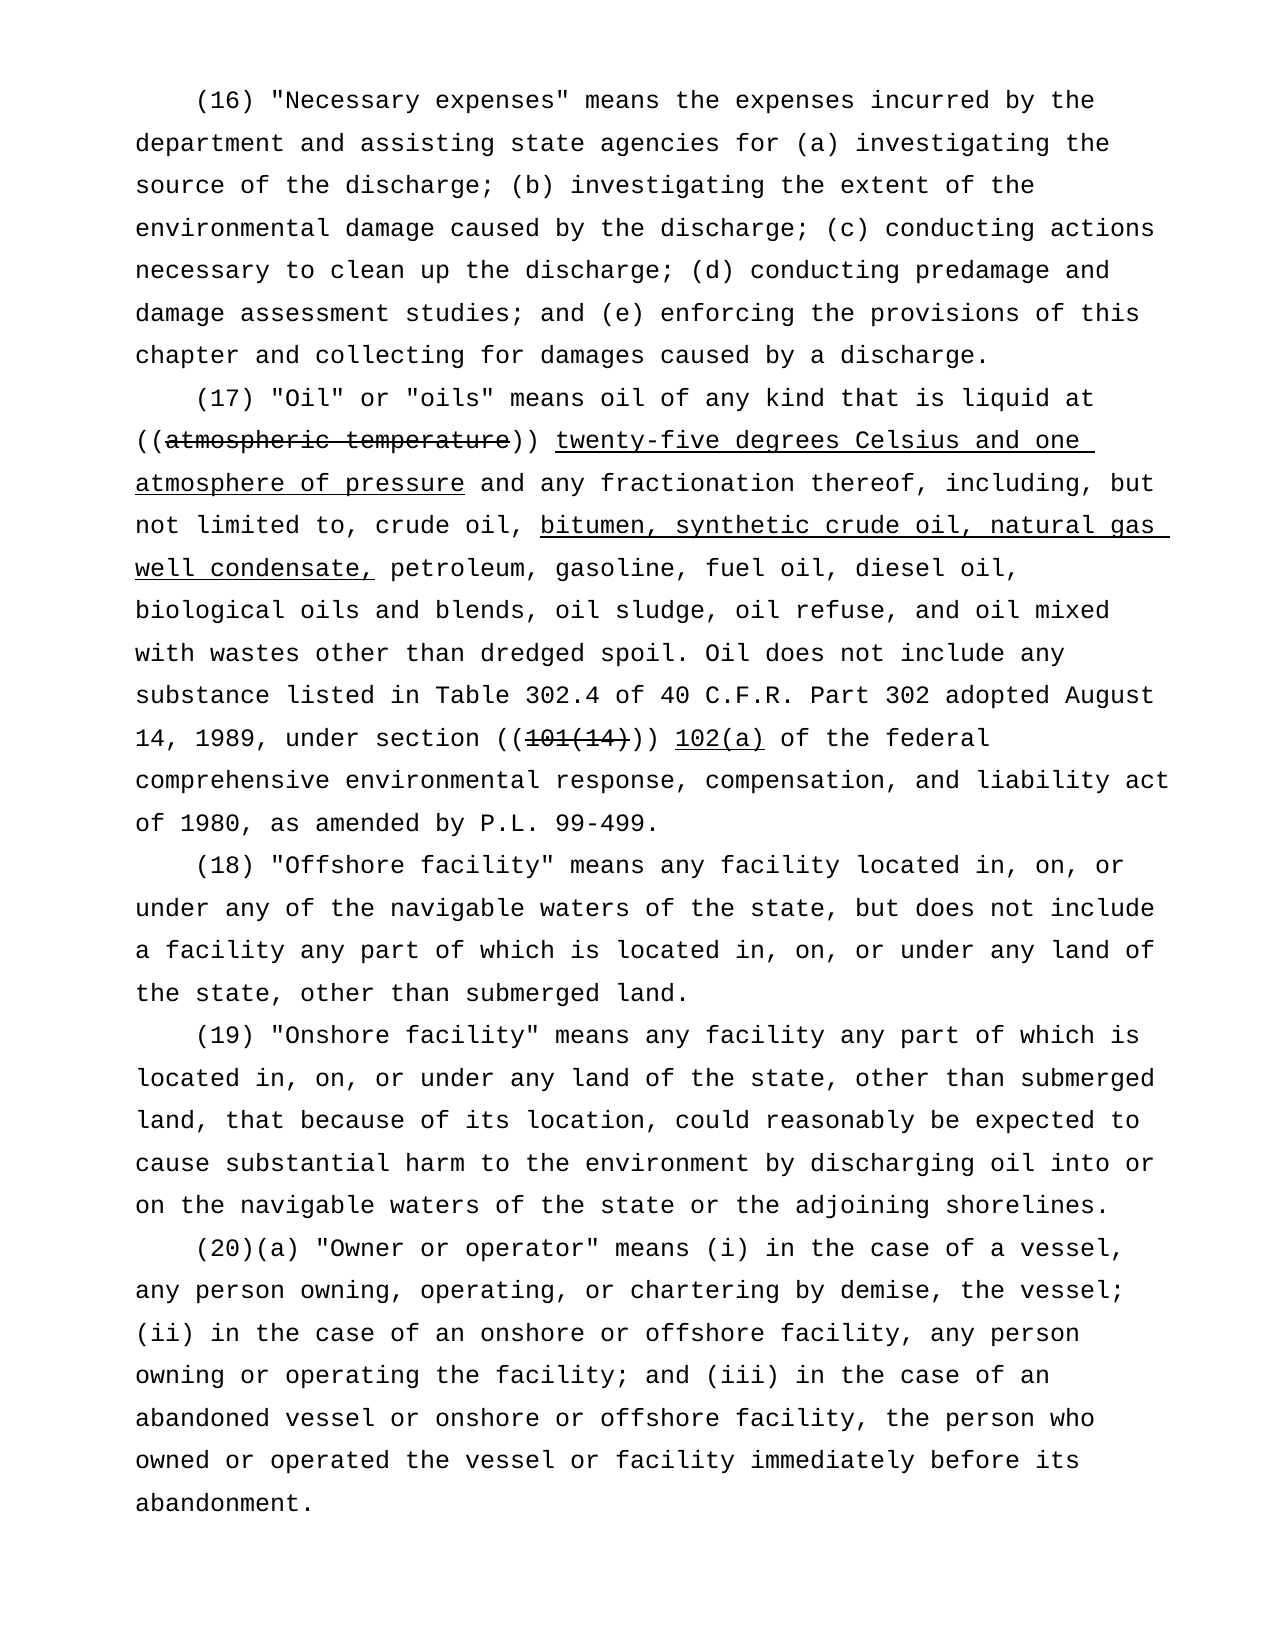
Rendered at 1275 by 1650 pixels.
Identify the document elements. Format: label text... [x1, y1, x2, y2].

text (17) "Oil" or "oils" means oil of any kind that is liquid at ((atmospheric temperature)) twenty-five degrees Celsius and one atmosphere of pressure and any fractionation thereof, including, but not limited to, crude oil, bitumen, synthetic crude oil, natural gas well condensate, petroleum, gasoline, fuel oil, diesel oil, biological oils and blends, oil sludge, oil refuse, and oil mixed with wastes other than dredged spoil. Oil does not include any substance listed in Table 302.4 of 40 C.F.R. Part 302 adopted August 14, 1989, under section ((101(14))) 102(a) of the federal comprehensive environmental response, compensation, and liability act of 1980, as amended by P.L. 99-499. [135, 372, 1170, 840]
text (19) "Onshore facility" means any facility any part of which is located in, on, or under any land of the state, other than submerged land, that because of its location, could reasonably be expected to cause substantial harm to the environment by discharging oil into or on the navigable waters of the state or the adjoining shorelines. [135, 1010, 1170, 1222]
text (18) "Offshore facility" means any facility located in, on, or under any of the navigable waters of the state, but does not include a facility any part of which is located in, on, or under any land of the state, other than submerged land. [135, 840, 1170, 1010]
text (16) "Necessary expenses" means the expenses incurred by the department and assisting state agencies for (a) investigating the source of the discharge; (b) investigating the extent of the environmental damage caused by the discharge; (c) conducting actions necessary to clean up the discharge; (d) conducting predamage and damage assessment studies; and (e) enforcing the provisions of this chapter and collecting for damages caused by a discharge. [135, 75, 1170, 372]
text (20)(a) "Owner or operator" means (i) in the case of a vessel, any person owning, operating, or chartering by demise, the vessel; (ii) in the case of an onshore or offshore facility, any person owning or operating the facility; and (iii) in the case of an abandoned vessel or onshore or offshore facility, the person who owned or operated the vessel or facility immediately before its abandonment. [135, 1222, 1170, 1520]
